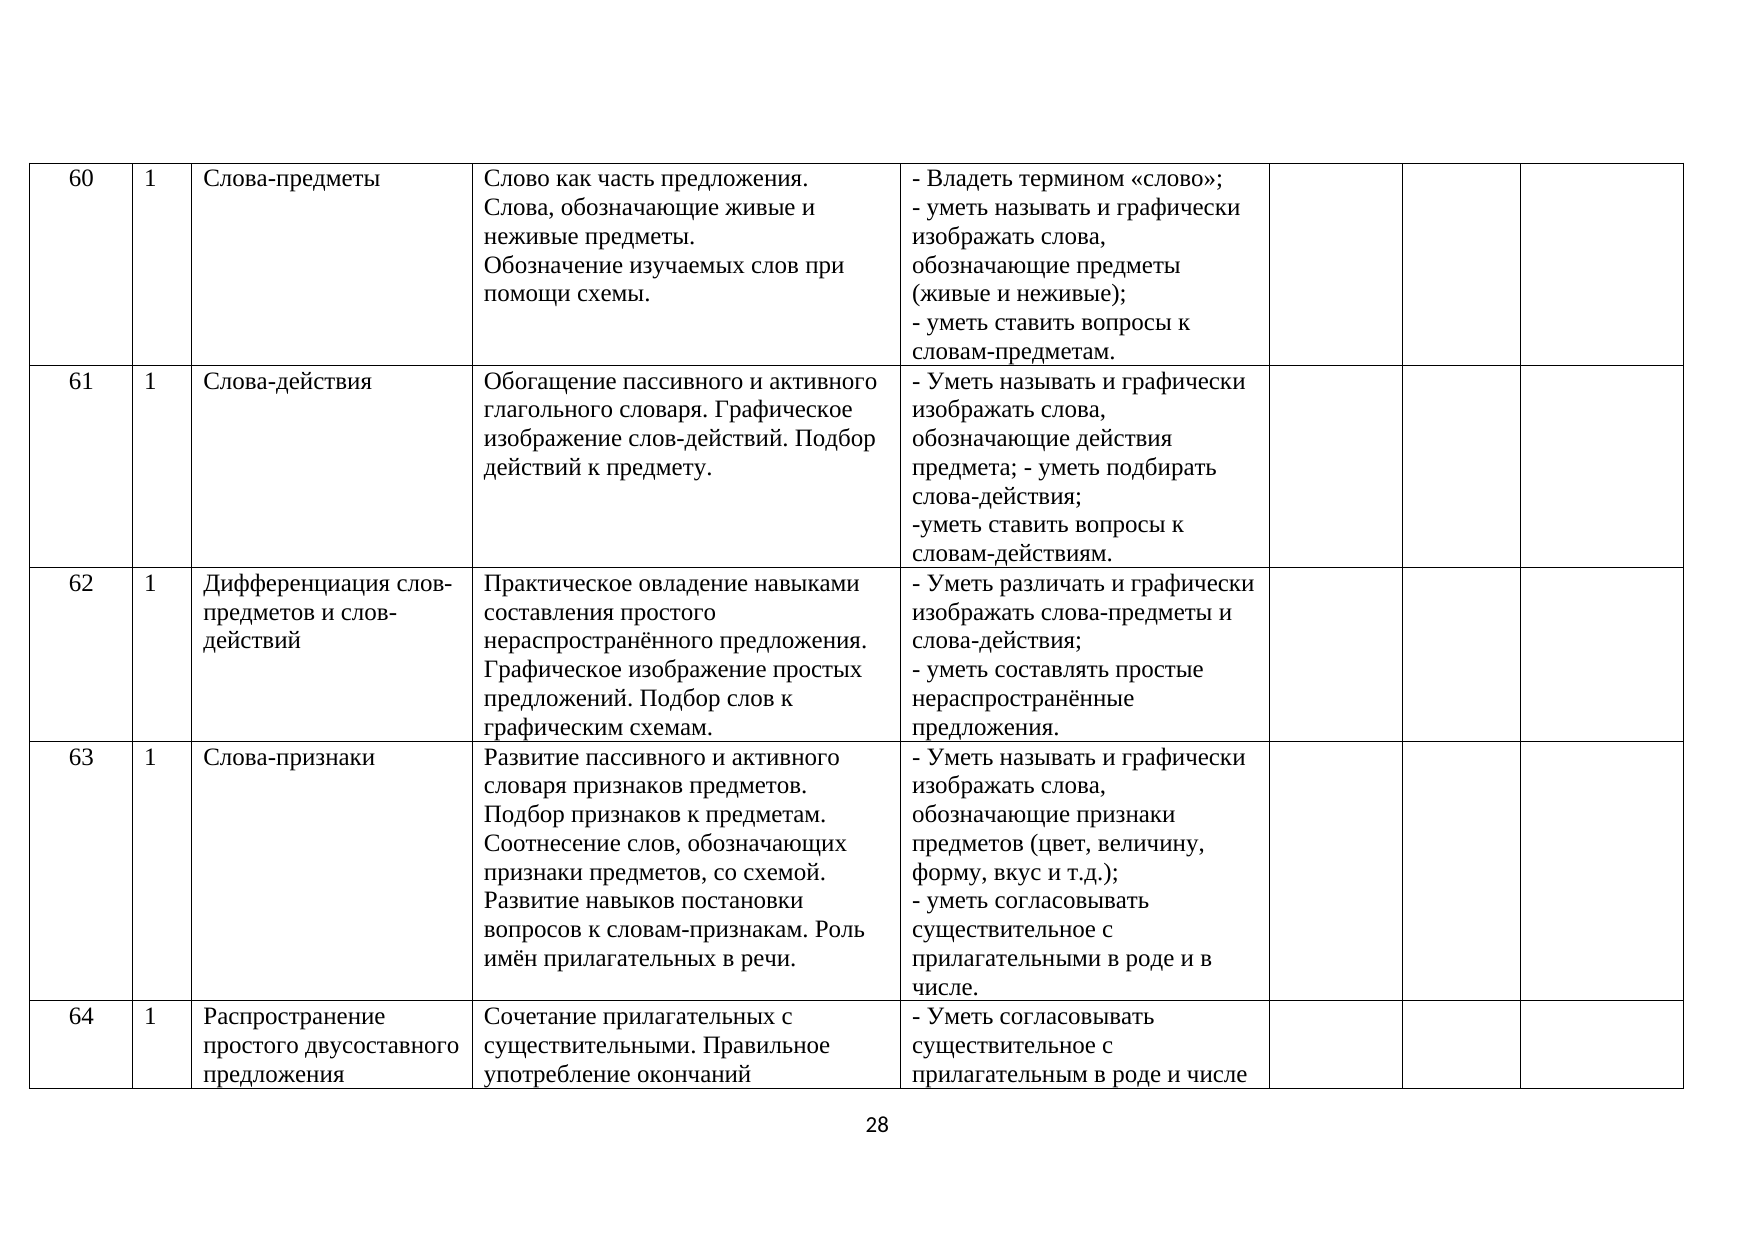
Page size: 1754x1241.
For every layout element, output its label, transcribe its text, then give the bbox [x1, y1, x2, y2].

table_cell 63 [30, 742, 132, 1000]
table_cell [1403, 1001, 1520, 1088]
table_cell 1 [133, 1001, 191, 1088]
table_cell - Владеть термином «слово»; - уметь называть и графически изображать слова, обозначающие предметы (живые и неживые); - уметь ставить вопросы к словам-предметам. [901, 164, 1269, 365]
table_cell Слова-признаки [192, 742, 472, 1000]
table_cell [901, 1001, 1269, 1088]
table_cell Дифференциация слов-предметов и слов-действий [192, 568, 472, 741]
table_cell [192, 1001, 472, 1088]
table_cell [1270, 164, 1402, 365]
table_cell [473, 1001, 900, 1088]
table_cell Практическое овладение навыками составления простого нераспространённого предложения. Графическое изображение простых предложений. Подбор слов к графическим схемам. [473, 568, 900, 741]
table_cell 1 [133, 742, 191, 1000]
table_cell 1 [133, 568, 191, 741]
table_cell [1521, 366, 1683, 567]
table_cell Слова-предметы [192, 164, 472, 365]
table_cell 62 [30, 568, 132, 741]
table_cell 1 [133, 366, 191, 567]
table_cell 64 [30, 1001, 132, 1088]
table_cell [1270, 742, 1402, 1000]
table_cell [1521, 568, 1683, 741]
table_cell 60 [30, 164, 132, 365]
table_cell [1270, 366, 1402, 567]
table_cell [1403, 366, 1520, 567]
table_cell 61 [30, 366, 132, 567]
table_cell [1270, 568, 1402, 741]
table_cell Слово как часть предложения. Слова, обозначающие живые и неживые предметы. Обозначение изучаемых слов при помощи схемы. [473, 164, 900, 365]
table_cell - Уметь различать и графически изображать слова-предметы и слова-действия; - уметь составлять простые нераспространённые предложения. [901, 568, 1269, 741]
table_cell [1521, 164, 1683, 365]
table_cell [1270, 1001, 1402, 1088]
table_cell [1403, 742, 1520, 1000]
table_cell Развитие пассивного и активного словаря признаков предметов. Подбор признаков к предметам. Соотнесение слов, обозначающих признаки предметов, со схемой. Развитие навыков постановки вопросов к словам-признакам. Роль имён прилагательных в речи. [473, 742, 900, 1000]
table_cell [1521, 742, 1683, 1000]
table_cell 1 [133, 164, 191, 365]
table_cell Слова-действия [192, 366, 472, 567]
table_cell Обогащение пассивного и активного глагольного словаря. Графическое изображение слов-действий. Подбор действий к предмету. [473, 366, 900, 567]
table_cell - Уметь называть и графически изображать слова, обозначающие признаки предметов (цвет, величину, форму, вкус и т.д.); - уметь согласовывать существительное с прилагательными в роде и в числе. [901, 742, 1269, 1000]
table_cell [1521, 1001, 1683, 1088]
table_cell [1403, 164, 1520, 365]
table_cell [1403, 568, 1520, 741]
table_cell - Уметь называть и графически изображать слова, обозначающие действия предмета; - уметь подбирать слова-действия; -уметь ставить вопросы к словам-действиям. [901, 366, 1269, 567]
